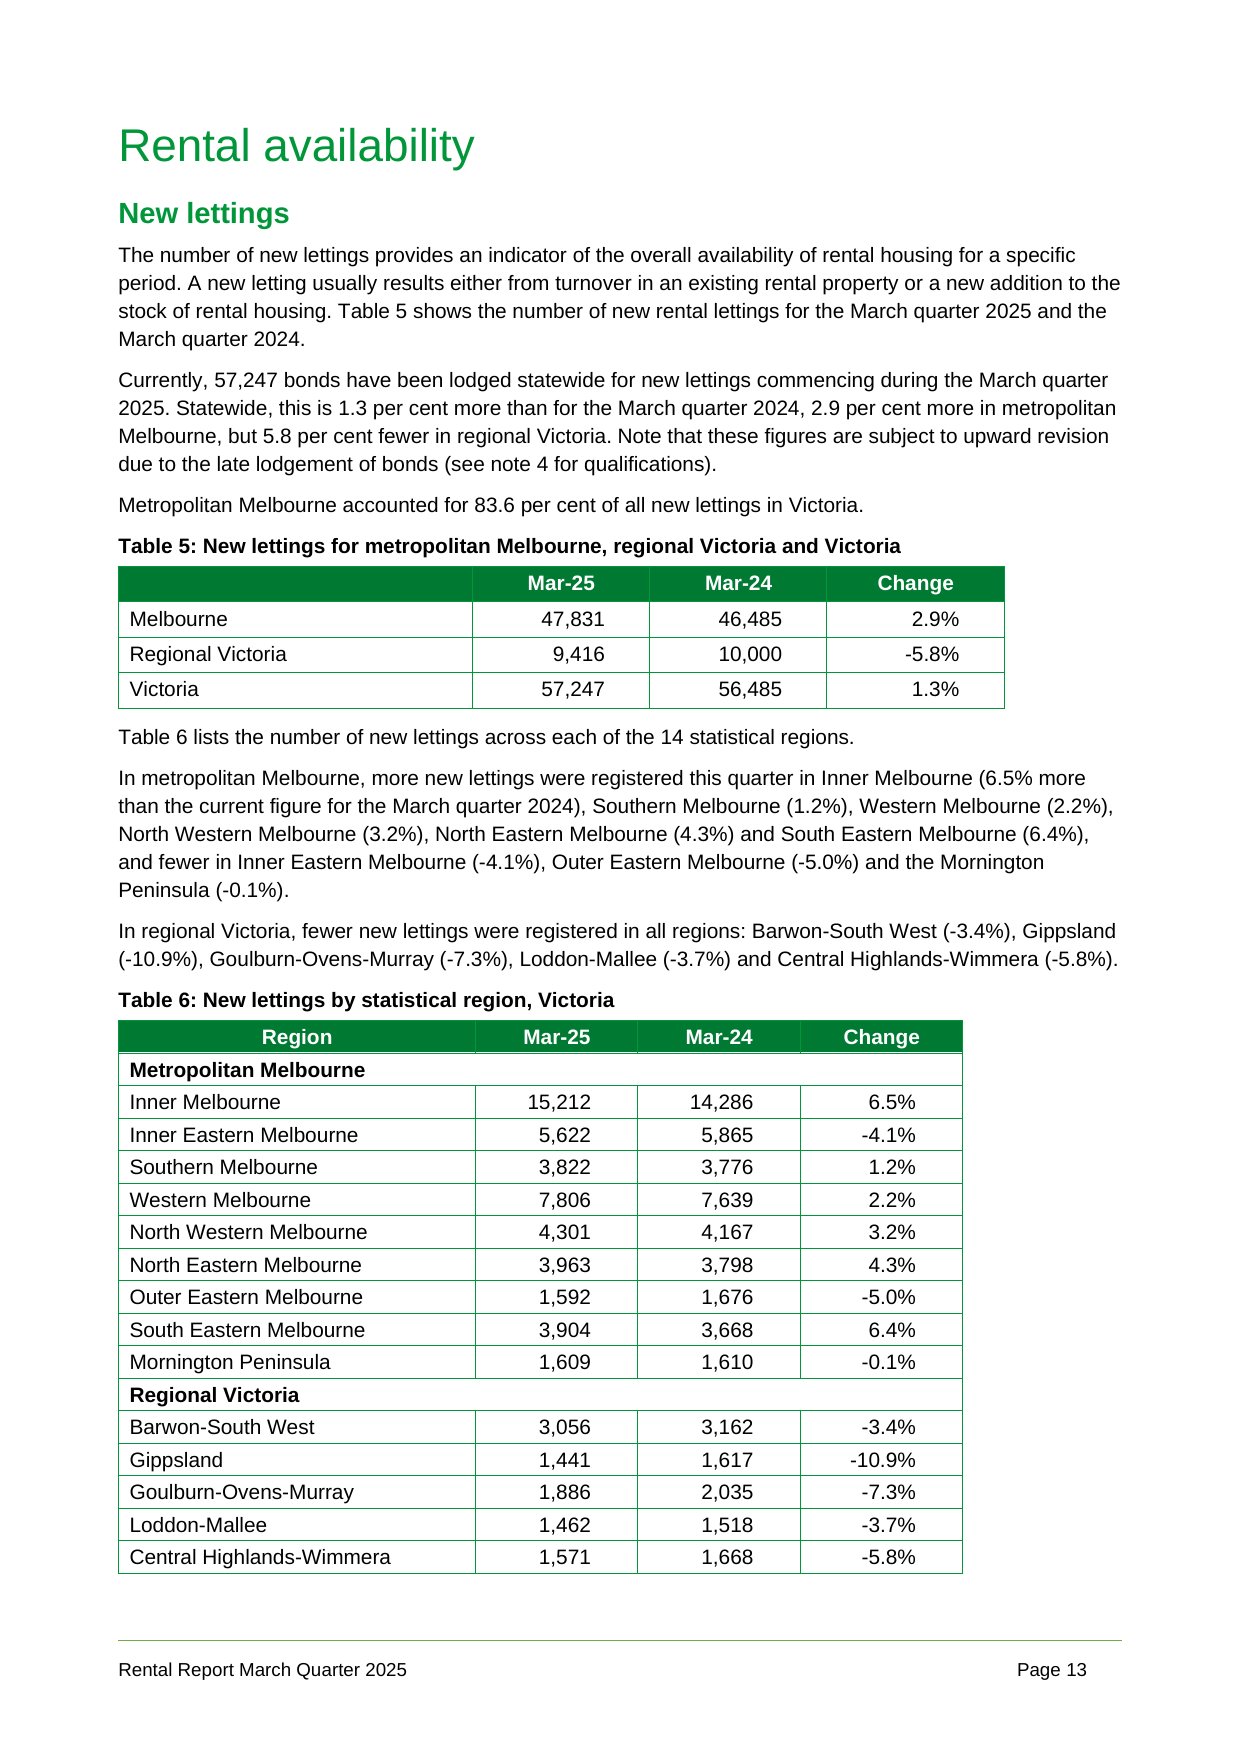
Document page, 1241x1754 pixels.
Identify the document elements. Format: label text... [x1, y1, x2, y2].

table_cell 7,806 [476, 1184, 637, 1215]
table_cell 4,301 [476, 1216, 637, 1247]
table_header [119, 567, 472, 601]
table_cell 3,668 [638, 1314, 800, 1345]
table_cell Metropolitan Melbourne [119, 1054, 962, 1085]
table_cell Central Highlands-Wimmera [119, 1541, 475, 1572]
table_header Mar-25 [473, 567, 649, 601]
table_cell Inner Melbourne [119, 1086, 475, 1117]
table_cell -0.1% [801, 1346, 962, 1377]
table_cell 1,609 [476, 1346, 637, 1377]
text Currently, 57,247 bonds have been lodged statewide for new lettings commencing during the March quarter 2025. Statewide, this is 1.3 per cent more than for the March quarter 2024, 2.9 per cent more in metropolitan Melbourne, but 5.8 per cent fewer in regional Victoria. Note that these figures are subject to upward revision due to the late lodgement of bonds (see note 4 for qualifications). [118, 364, 1122, 476]
table_cell 3,904 [476, 1314, 637, 1345]
table_cell 3,162 [638, 1411, 800, 1442]
table_cell 6.4% [801, 1314, 962, 1345]
table_cell Outer Eastern Melbourne [119, 1281, 475, 1312]
table_cell Loddon-Mallee [119, 1509, 475, 1540]
table_cell 1.3% [827, 673, 1004, 707]
table_cell -10.9% [801, 1444, 962, 1475]
table_cell 1,610 [638, 1346, 800, 1377]
table_cell 1,462 [476, 1509, 637, 1540]
table_cell Barwon-South West [119, 1411, 475, 1442]
table_cell -4.1% [801, 1119, 962, 1150]
table_cell 9,416 [473, 638, 649, 672]
table_cell 1,886 [476, 1476, 637, 1507]
table_cell 3,798 [638, 1249, 800, 1280]
table_cell -3.7% [801, 1509, 962, 1540]
table_cell -5.8% [801, 1541, 962, 1572]
table_cell 57,247 [473, 673, 649, 707]
table_cell 1,441 [476, 1444, 637, 1475]
table_cell 1,676 [638, 1281, 800, 1312]
table_cell 3.2% [801, 1216, 962, 1247]
table_cell 1,571 [476, 1541, 637, 1572]
table_header Change [827, 567, 1004, 601]
table_cell 47,831 [473, 602, 649, 637]
table_cell 1,592 [476, 1281, 637, 1312]
table_cell Inner Eastern Melbourne [119, 1119, 475, 1150]
table_cell 10,000 [650, 638, 826, 672]
table_cell Victoria [119, 673, 472, 707]
table_cell 4,167 [638, 1216, 800, 1247]
table_cell 5,622 [476, 1119, 637, 1150]
table_cell 1,668 [638, 1541, 800, 1572]
text In metropolitan Melbourne, more new lettings were registered this quarter in Inner Melbourne (6.5% more than the current figure for the March quarter 2024), Southern Melbourne (1.2%), Western Melbourne (2.2%), North Western Melbourne (3.2%), North Eastern Melbourne (4.3%) and South Eastern Melbourne (6.4%), and fewer in Inner Eastern Melbourne (-4.1%), Outer Eastern Melbourne (-5.0%) and the Mornington Peninsula (-0.1%). [118, 762, 1122, 902]
table_header Mar-24 [638, 1021, 800, 1052]
table_cell North Western Melbourne [119, 1216, 475, 1247]
table_cell 46,485 [650, 602, 826, 637]
table_cell 14,286 [638, 1086, 800, 1117]
text Metropolitan Melbourne accounted for 83.6 per cent of all new lettings in Victoria. [118, 489, 1122, 517]
table_cell 1.2% [801, 1151, 962, 1182]
subtitle Rental availability [118, 118, 1122, 171]
table_cell 3,056 [476, 1411, 637, 1442]
table_cell Regional Victoria [119, 1379, 962, 1410]
table_cell 15,212 [476, 1086, 637, 1117]
table_cell -7.3% [801, 1476, 962, 1507]
table_cell 2,035 [638, 1476, 800, 1507]
table_cell Regional Victoria [119, 638, 472, 672]
table_cell 2.2% [801, 1184, 962, 1215]
text Table 6: New lettings by statistical region, Victoria [118, 988, 1122, 1012]
table_cell 3,776 [638, 1151, 800, 1182]
subtitle New lettings [118, 196, 1122, 229]
table_cell 7,639 [638, 1184, 800, 1215]
table_cell Goulburn-Ovens-Murray [119, 1476, 475, 1507]
table_cell -5.0% [801, 1281, 962, 1312]
table_cell North Eastern Melbourne [119, 1249, 475, 1280]
table_cell Western Melbourne [119, 1184, 475, 1215]
table_cell 1,518 [638, 1509, 800, 1540]
table_cell 3,963 [476, 1249, 637, 1280]
table_header Mar-24 [650, 567, 826, 601]
table_cell 4.3% [801, 1249, 962, 1280]
table_cell Mornington Peninsula [119, 1346, 475, 1377]
table_cell -3.4% [801, 1411, 962, 1442]
table_cell Gippsland [119, 1444, 475, 1475]
table_header Change [801, 1021, 962, 1052]
table_cell 3,822 [476, 1151, 637, 1182]
table_cell 56,485 [650, 673, 826, 707]
table_cell 1,617 [638, 1444, 800, 1475]
table_cell 2.9% [827, 602, 1004, 637]
table_header Mar-25 [476, 1021, 637, 1052]
table_cell Southern Melbourne [119, 1151, 475, 1182]
table_cell 6.5% [801, 1086, 962, 1117]
text In regional Victoria, fewer new lettings were registered in all regions: Barwon-South West (-3.4%), Gippsland (-10.9%), Goulburn-Ovens-Murray (-7.3%), Loddon-Mallee (-3.7%) and Central Highlands-Wimmera (-5.8%). [118, 915, 1122, 971]
table_cell 5,865 [638, 1119, 800, 1150]
table_cell South Eastern Melbourne [119, 1314, 475, 1345]
text The number of new lettings provides an indicator of the overall availability of rental housing for a specific period. A new letting usually results either from turnover in an existing rental property or a new addition to the stock of rental housing. Table 5 shows the number of new rental lettings for the March quarter 2025 and the March quarter 2024. [118, 239, 1122, 351]
text Table 6 lists the number of new lettings across each of the 14 statistical regions. [118, 721, 1122, 749]
table_cell Melbourne [119, 602, 472, 637]
text Table 5: New lettings for metropolitan Melbourne, regional Victoria and Victoria [118, 533, 1122, 557]
table_header Region [119, 1021, 475, 1052]
table_cell -5.8% [827, 638, 1004, 672]
